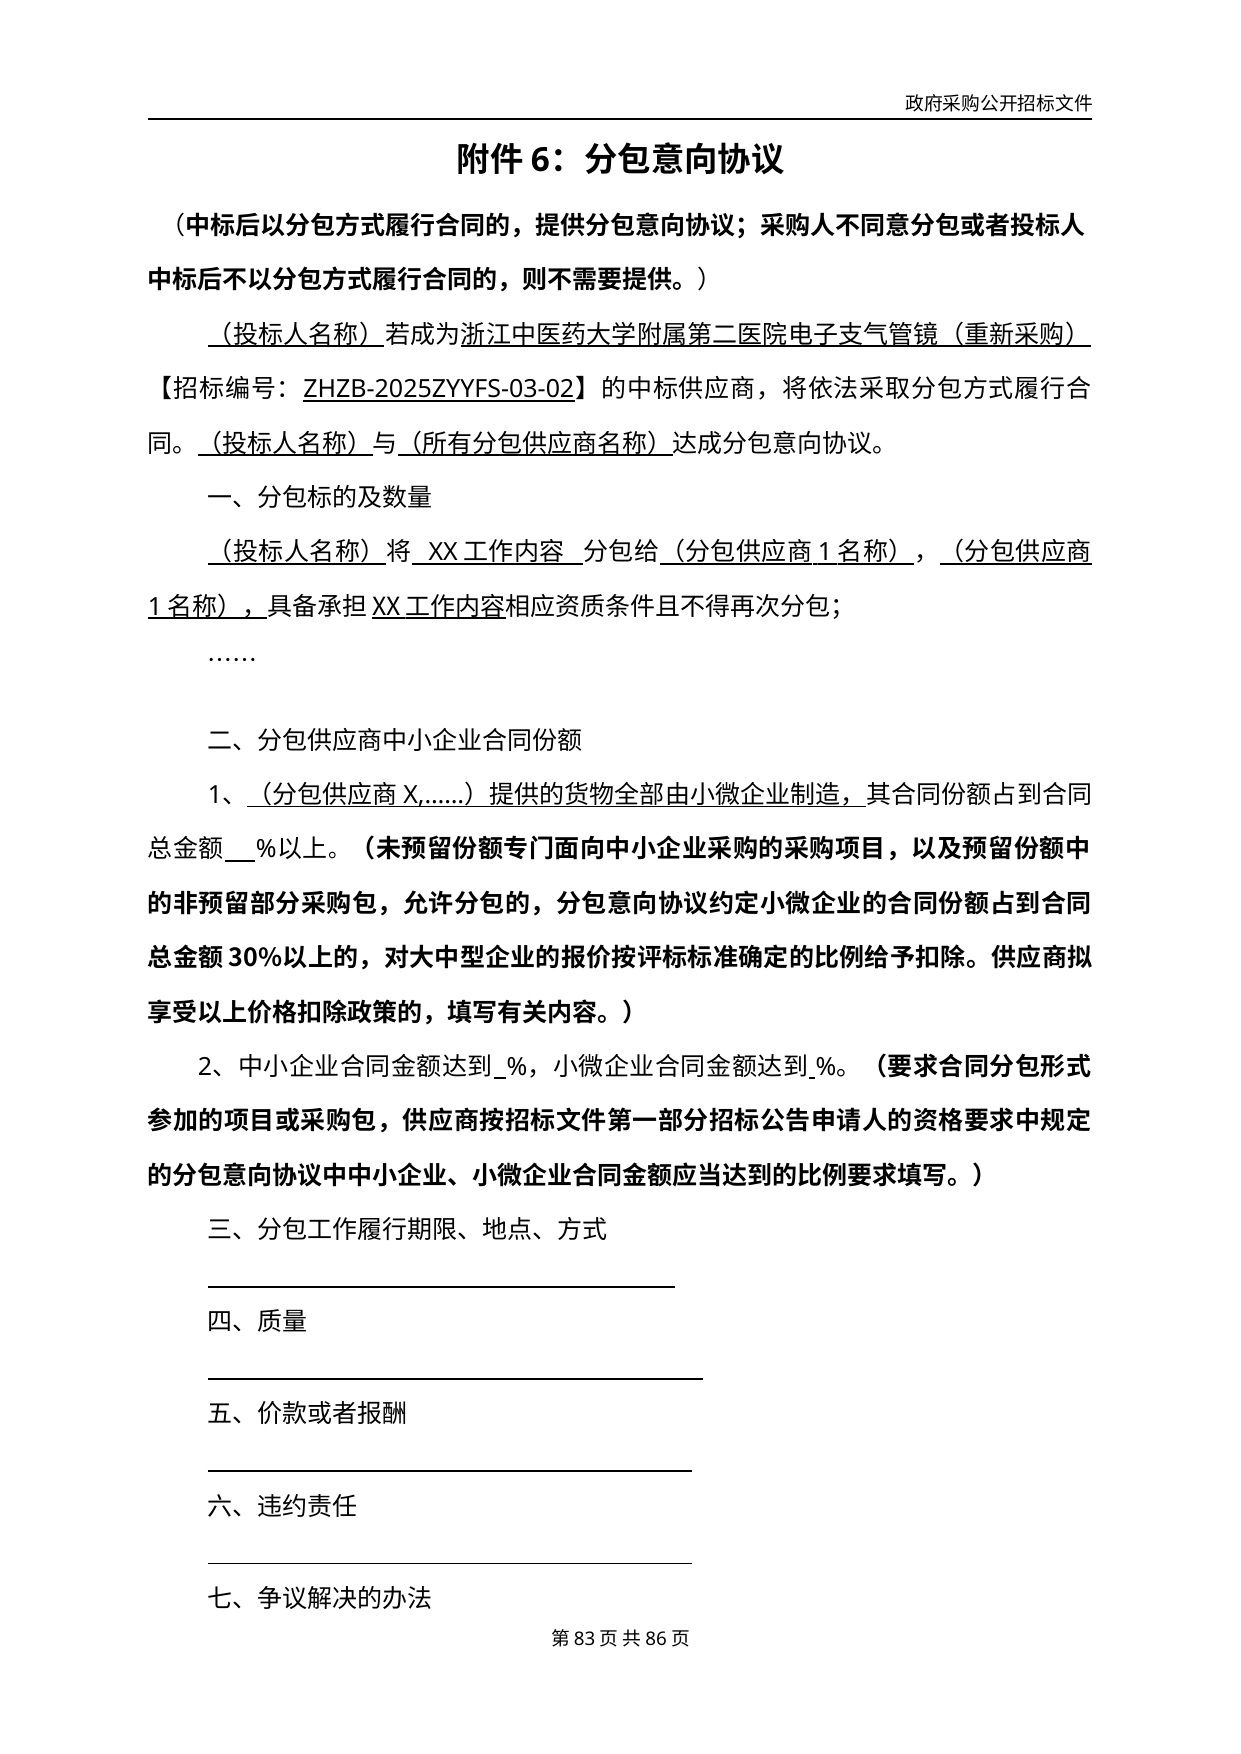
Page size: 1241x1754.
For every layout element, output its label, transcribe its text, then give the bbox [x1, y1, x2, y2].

text （投标人名称）将 XX工作内容 分包给（分包供应商1名称），（分包供应商1名称），具备承担XX工作内容相应资质条件且不得再次分包； [148, 532, 1092, 622]
text 五、价款或者报酬 [148, 1394, 1092, 1430]
text 2、中小企业合同金额达到 %，小微企业合同金额达到 %。（要求合同分包形式参加的项目或采购包，供应商按招标文件第一部分招标公告申请人的资格要求中规定的分包意向协议中中小企业、小微企业合同金额应当达到的比例要求填写。） [148, 1046, 1092, 1191]
text …… [148, 641, 1092, 677]
text 三、分包工作履行期限、地点、方式 [148, 1209, 1092, 1246]
text 六、违约责任 [207, 1486, 1092, 1522]
text （中标后以分包方式履行合同的，提供分包意向协议；采购人不同意分包或者投标人中标后不以分包方式履行合同的，则不需要提供。） [148, 206, 1092, 296]
text 附件6：分包意向协议 [148, 133, 1092, 181]
text 四、质量 [148, 1302, 1092, 1338]
text 二、分包供应商中小企业合同份额 [148, 720, 1092, 756]
text （投标人名称）若成为浙江中医药大学附属第二医院电子支气管镜（重新采购）【招标编号：ZHZB-2025ZYYFS-03-02】的中标供应商，将依法采取分包方式履行合同。（投标人名称）与（所有分包供应商名称）达成分包意向协议。 [148, 314, 1092, 459]
text 七、争议解决的办法 [148, 1578, 1092, 1614]
text 一、分包标的及数量 [148, 477, 1092, 514]
text 1、（分包供应商X,……）提供的货物全部由小微企业制造，其合同份额占到合同总金额 %以上。（未预留份额专门面向中小企业采购的采购项目，以及预留份额中的非预留部分采购包，允许分包的，分包意向协议约定小微企业的合同份额占到合同总金额30%以上的，对大中型企业的报价按评标标准确定的比例给予扣除。供应商拟享受以上价格扣除政策的，填写有关内容。） [148, 774, 1092, 1028]
